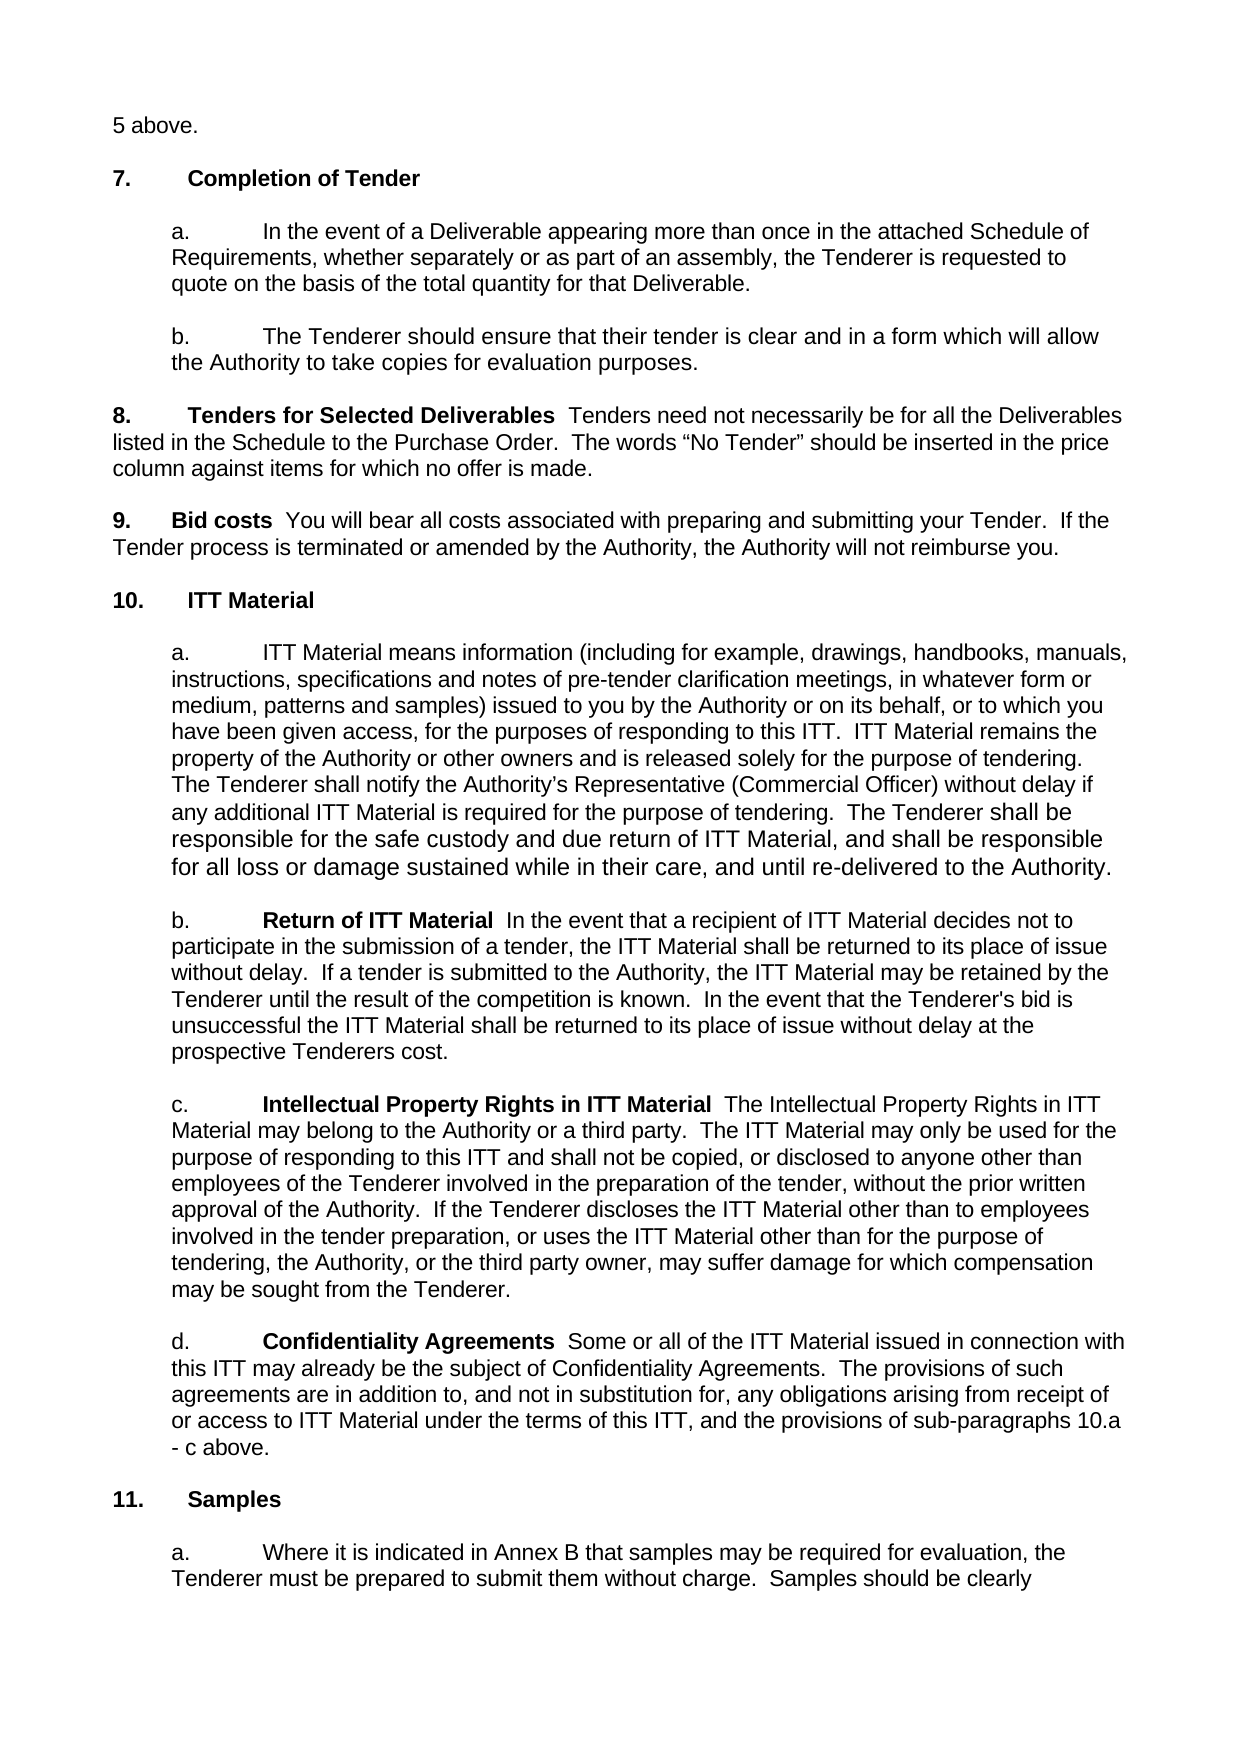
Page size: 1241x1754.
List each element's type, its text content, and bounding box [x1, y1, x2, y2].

list Tenders for Selected Deliverables Tenders need not necessarily be for all the Deliverables listed in the Schedule to the Purchase Order. The words “No Tender” should be inserted in the price column against items for which no offer is made. [112, 402, 1128, 481]
text a. In the event of a Deliverable appearing more than once in the attached Schedule of Requirements, whether separately or as part of an assembly, the Tenderer is requested to quote on the basis of the total quantity for that Deliverable. [171, 218, 1128, 297]
list Confidentiality Agreements Some or all of the ITT Material issued in connection with this ITT may already be the subject of Confidentiality Agreements. The provisions of such agreements are in addition to, and not in substitution for, any obligations arising from receipt of or access to ITT Material under the terms of this ITT, and the provisions of sub-paragraphs 10.a - c above. [171, 1328, 1128, 1460]
text a. Where it is indicated in Annex B that samples may be required for evaluation, the Tenderer must be prepared to submit them without charge. Samples should be clearly [171, 1539, 1128, 1592]
list ITT Material means information (including for example, drawings, handbooks, manuals, instructions, specifications and notes of pre-tender clarification meetings, in whatever form or medium, patterns and samples) issued to you by the Authority or on its behalf, or to which you have been given access, for the purposes of responding to this ITT. ITT Material remains the property of the Authority or other owners and is released solely for the purpose of tendering. The Tenderer shall notify the Authority’s Representative (Commercial Officer) without delay if any additional ITT Material is required for the purpose of tendering. The Tenderer shall be responsible for the safe custody and due return of ITT Material, and shall be responsible for all loss or damage sustained while in their care, and until re-delivered to the Authority. [171, 639, 1128, 880]
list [112, 112, 1128, 138]
text b. The Tenderer should ensure that their tender is clear and in a form which will allow the Authority to take copies for evaluation purposes. [171, 323, 1128, 376]
list Intellectual Property Rights in ITT Material The Intellectual Property Rights in ITT Material may belong to the Authority or a third party. The ITT Material may only be used for the purpose of responding to this ITT and shall not be copied, or disclosed to anyone other than employees of the Tenderer involved in the preparation of the tender, without the prior written approval of the Authority. If the Tenderer discloses the ITT Material other than to employees involved in the tender preparation, or uses the ITT Material other than for the purpose of tendering, the Authority, or the third party owner, may suffer damage for which compensation may be sought from the Tenderer. [171, 1091, 1128, 1302]
list ITT Material [112, 587, 1128, 613]
list Bid costs You will bear all costs associated with preparing and submitting your Tender. If the Tender process is terminated or amended by the Authority, the Authority will not reimburse you. [112, 507, 1128, 560]
list Return of ITT Material In the event that a recipient of ITT Material decides not to participate in the submission of a tender, the ITT Material shall be returned to its place of issue without delay. If a tender is submitted to the Authority, the ITT Material may be retained by the Tenderer until the result of the competition is known. In the event that the Tenderer's bid is unsuccessful the ITT Material shall be returned to its place of issue without delay at the prospective Tenderers cost. [171, 907, 1128, 1065]
list Completion of Tender [112, 165, 1128, 191]
list Samples [112, 1486, 1128, 1513]
